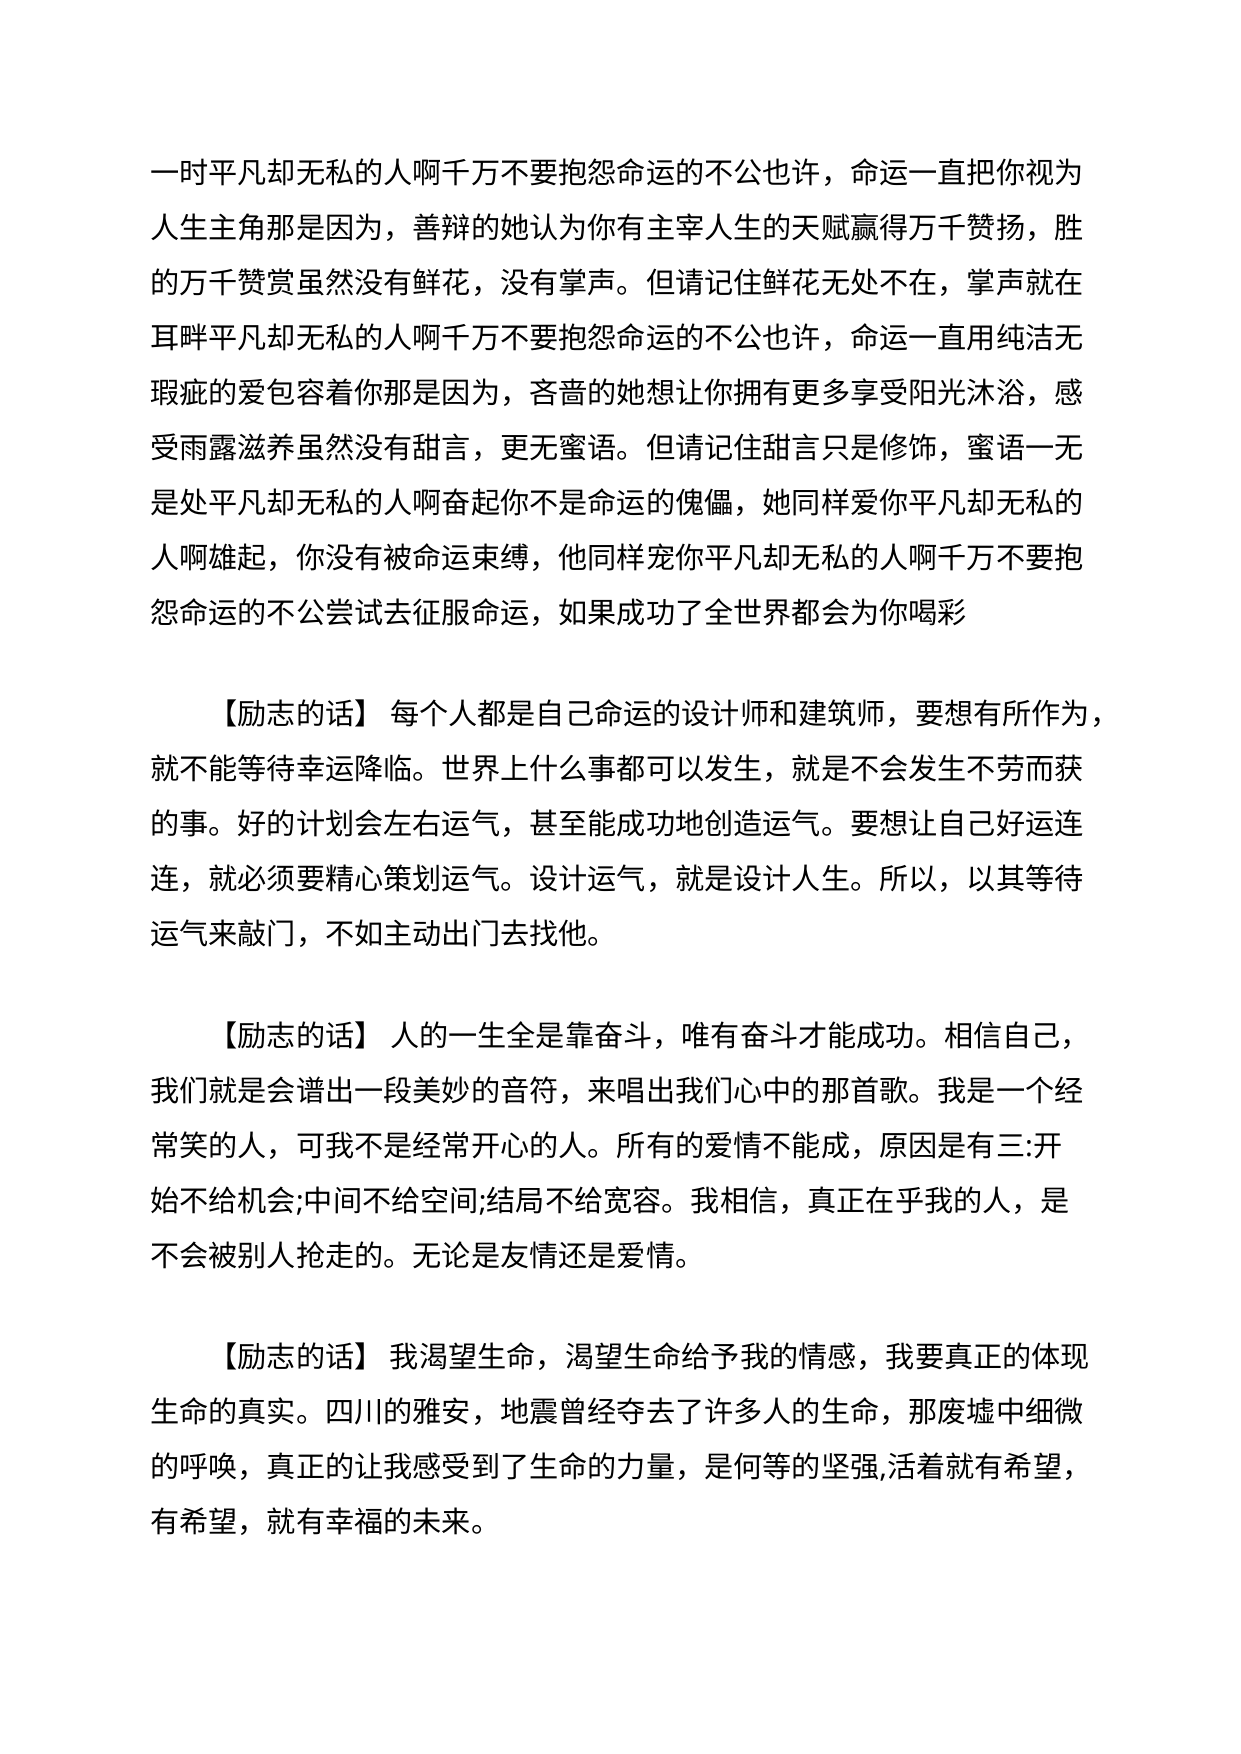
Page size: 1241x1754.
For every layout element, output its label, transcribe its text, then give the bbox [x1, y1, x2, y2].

text 【励志的话】 我渴望生命，渴望生命给予我的情感，我要真正的体现生命的真实。四川的雅安，地震曾经夺去了许多人的生命，那废墟中细微的呼唤，真正的让我感受到了生命的力量，是何等的坚强,活着就有希望，有希望，就有幸福的未来。 [150, 1334, 1090, 1541]
text 【励志的话】 每个人都是自己命运的设计师和建筑师，要想有所作为，就不能等待幸运降临。世界上什么事都可以发生，就是不会发生不劳而获的事。好的计划会左右运气，甚至能成功地创造运气。要想让自己好运连连，就必须要精心策划运气。设计运气，就是设计人生。所以，以其等待运气来敲门，不如主动出门去找他。 [150, 691, 1090, 953]
text 【励志的话】 人的一生全是靠奋斗，唯有奋斗才能成功。相信自己，我们就是会谱出一段美妙的音符，来唱出我们心中的那首歌。我是一个经常笑的人，可我不是经常开心的人。所有的爱情不能成，原因是有三:开始不给机会;中间不给空间;结局不给宽容。我相信，真正在乎我的人，是不会被别人抢走的。无论是友情还是爱情。 [150, 1012, 1090, 1274]
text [150, 150, 1090, 631]
